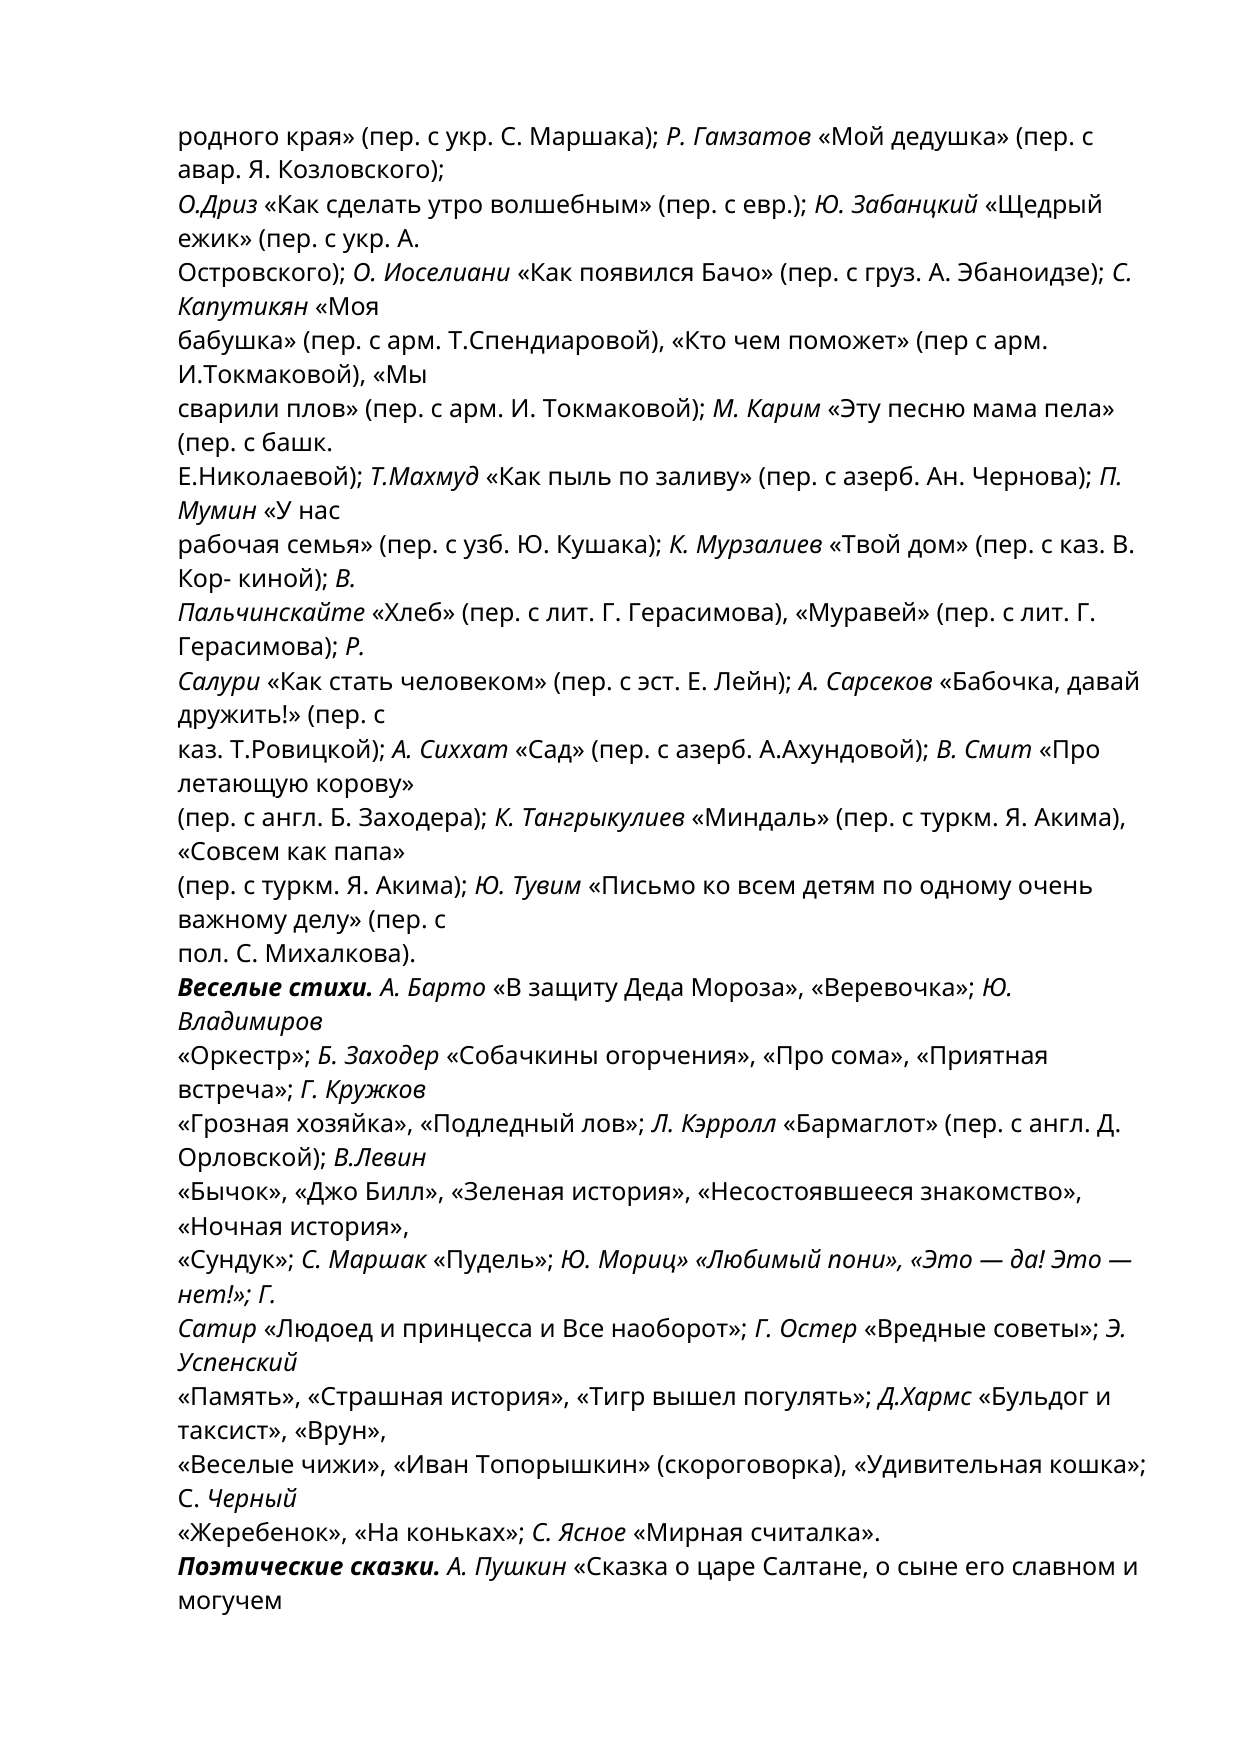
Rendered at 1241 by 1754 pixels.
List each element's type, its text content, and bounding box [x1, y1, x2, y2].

text сварили плов» (пер. с арм. И. Токмаковой); М. Карим «Эту песню мама пела» (пер. с башк. [177, 391, 1152, 459]
text рабочая семья» (пер. с узб. Ю. Кушака); К. Мурзалиев «Твой дом» (пер. с каз. В. Кор- киной); В. [177, 527, 1152, 595]
text Поэтические сказки. А. Пушкин «Сказка о царе Салтане, о сыне его славном и могучем [177, 1549, 1152, 1617]
text Островского); О. Иоселиани «Как появился Бачо» (пер. с груз. А. Эбаноидзе); С. Капутикян «Моя [177, 254, 1152, 322]
text «Бычок», «Джо Билл», «Зеленая история», «Несостоявшееся знакомство», «Ночная история», [177, 1174, 1152, 1242]
text «Память», «Страшная история», «Тигр вышел погулять»; Д.Хармс «Бульдог и таксист», «Врун», [177, 1378, 1152, 1447]
text «Оркестр»; Б. Заходер «Собачкины огорчения», «Про сома», «Приятная встреча»; Г. Кружков [177, 1038, 1152, 1106]
text Пальчинскайте «Хлеб» (пер. с лит. Г. Герасимова), «Муравей» (пер. с лит. Г. Герасимова); Р. [177, 595, 1152, 663]
text (пер. с туркм. Я. Акима); Ю. Тувим «Письмо ко всем детям по одному очень важному делу» (пер. с [177, 867, 1152, 936]
text (пер. с англ. Б. Заходера); К. Тангрыкулиев «Миндаль» (пер. с туркм. Я. Акима), «Совсем как папа» [177, 799, 1152, 867]
text «Грозная хозяйка», «Подледный лов»; Л. Кэрролл «Бармаглот» (пер. с англ. Д. Орловской); В.Левин [177, 1106, 1152, 1174]
text Веселые стихи. А. Барто «В защиту Деда Мороза», «Веревочка»; Ю. Владимиров [177, 970, 1152, 1038]
text родного края» (пер. с укр. С. Маршака); Р. Гамзатов «Мой дедушка» (пер. с авар. Я. Козловского); [177, 118, 1152, 186]
text О.Дриз «Как сделать утро волшебным» (пер. с евр.); Ю. Забанцкий «Щедрый ежик» (пер. с укр. А. [177, 186, 1152, 254]
text Сатир «Людоед и принцесса и Все наоборот»; Г. Остер «Вредные советы»; Э. Успенский [177, 1310, 1152, 1378]
text Е.Николаевой); Т.Махмуд «Как пыль по заливу» (пер. с азерб. Ан. Чернова); П. Мумин «У нас [177, 459, 1152, 527]
text пол. С. Михалкова). [177, 936, 1152, 970]
text каз. Т.Ровицкой); А. Сиххат «Сад» (пер. с азерб. А.Ахундовой); В. Смит «Про летающую корову» [177, 731, 1152, 799]
text «Сундук»; С. Маршак «Пудель»; Ю. Мориц» «Любимый пони», «Это — да! Это — нет!»; Г. [177, 1242, 1152, 1310]
text бабушка» (пер. с арм. Т.Спендиаровой), «Кто чем поможет» (пер с арм. И.Токмаковой), «Мы [177, 322, 1152, 391]
text «Жеребенок», «На коньках»; С. Ясное «Мирная считалка». [177, 1515, 1152, 1549]
text «Веселые чижи», «Иван Топорышкин» (скороговорка), «Удивительная кошка»; С. Черный [177, 1447, 1152, 1515]
text Салури «Как стать человеком» (пер. с эст. Е. Лейн); А. Сарсеков «Бабочка, давай дружить!» (пер. с [177, 663, 1152, 731]
